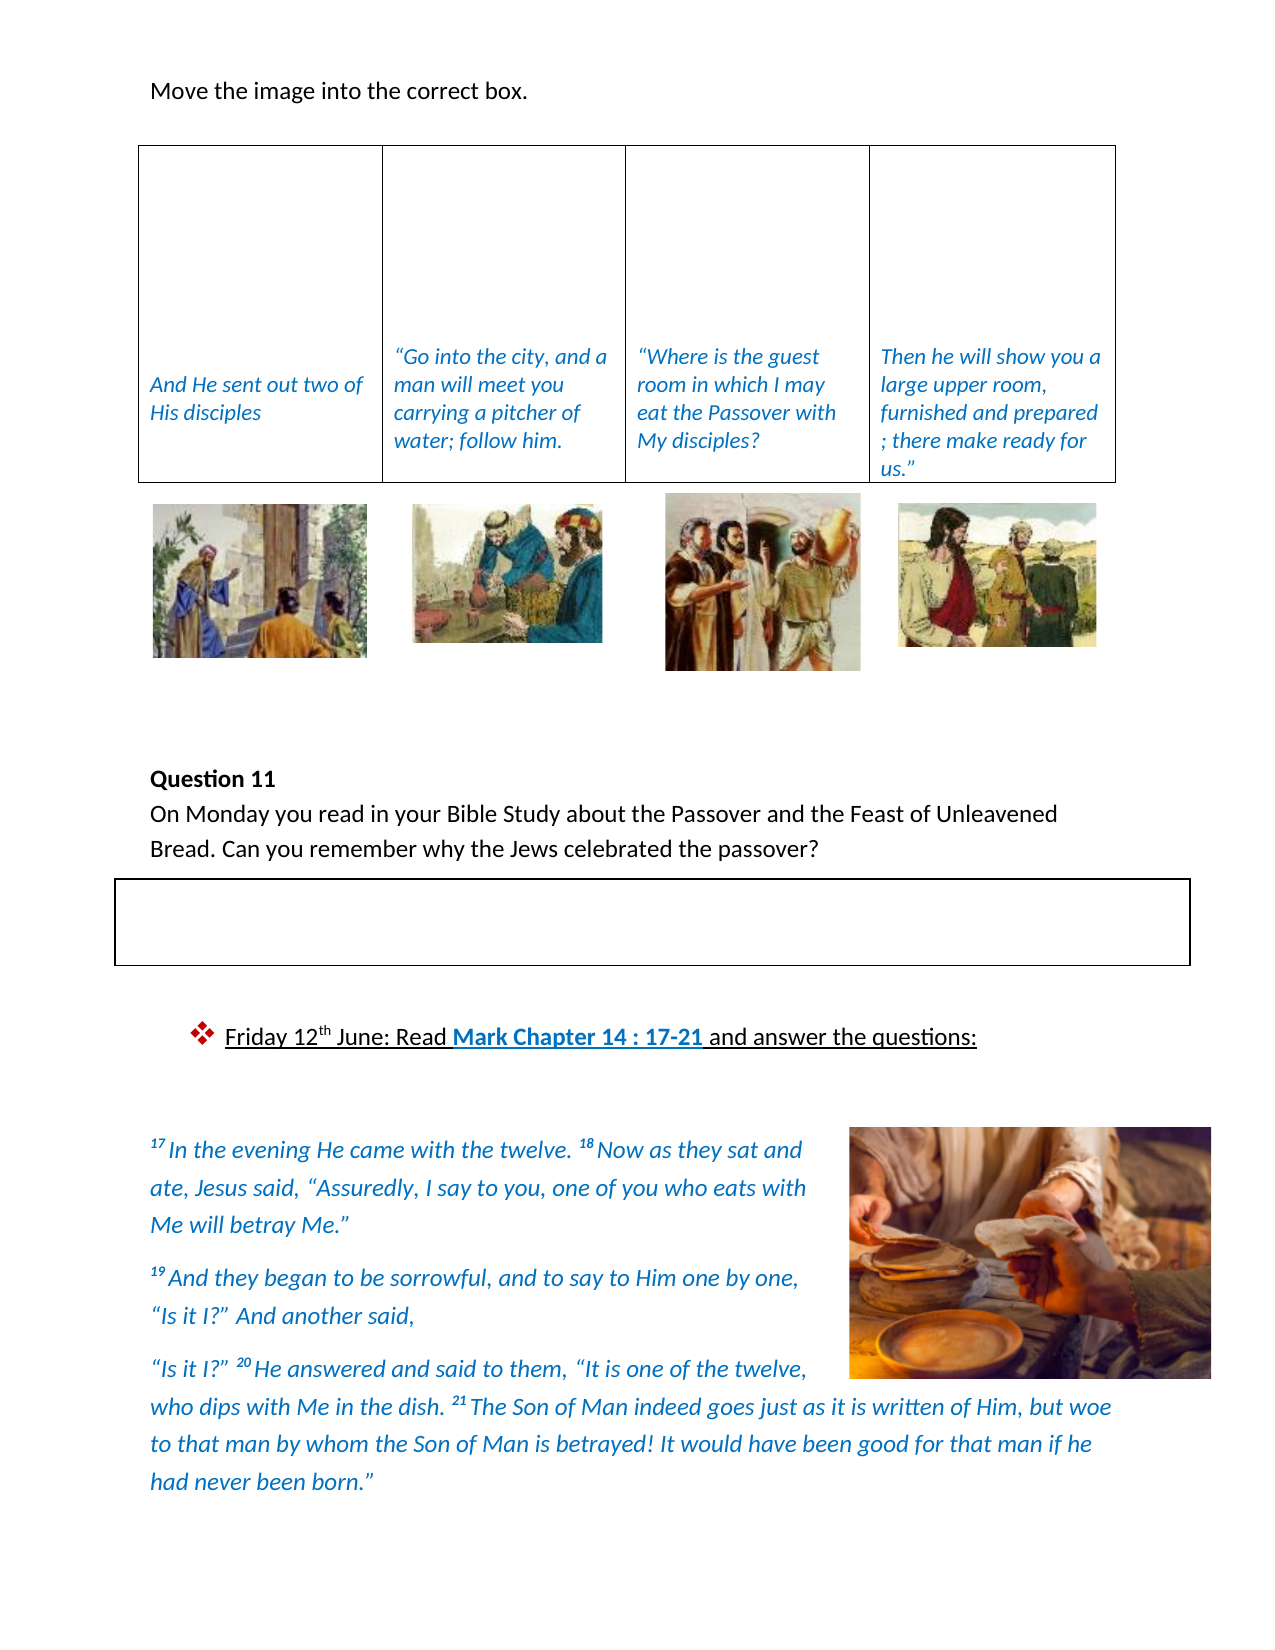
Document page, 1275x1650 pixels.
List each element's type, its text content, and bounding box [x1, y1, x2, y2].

text Question 11 [150, 763, 1125, 794]
list Friday 12th June: Read Mark Chapter 14 : 17-21 and answer the questions: [187, 1021, 1125, 1053]
text 17 In the evening He came with the twelve. 18 Now as they sat and ate, Jesus said, “Assuredly, I say to you, one of you who eats with Me will betray Me.” [150, 1127, 848, 1240]
picture [898, 503, 1097, 647]
picture [848, 1127, 1214, 1381]
picture [412, 504, 603, 643]
table_header “Where is the guest room in which I may eat the Passover with My disciples? [626, 146, 869, 482]
table_header “Go into the city, and a man will meet you carrying a pitcher of water; follow him. [383, 146, 625, 482]
text 19 And they began to be sorrowful, and to say to Him one by one, “Is it I?” And another said, [150, 1256, 848, 1331]
text “Is it I?” 20 He answered and said to them, “It is one of the twelve, who dips with Me in the dish. 21 The Son of Man indeed goes just as it is written of Him, but woe to that man by whom the Son of Man is betrayed! It would have been good for that man if he had never been born.” [150, 1346, 1125, 1496]
text Move the image into the correct box. [150, 75, 1125, 106]
text Bread. Can you remember why the Jews celebrated the passover? [150, 833, 1125, 864]
table_header And He sent out two of His disciples [139, 146, 382, 482]
table_header Then he will show you a large upper room, furnished and prepared; there make ready for us.” [870, 146, 1115, 482]
text On Monday you read in your Bible Study about the Passover and the Feast of Unleavened [150, 798, 1125, 829]
picture [152, 504, 367, 658]
picture [665, 493, 861, 671]
